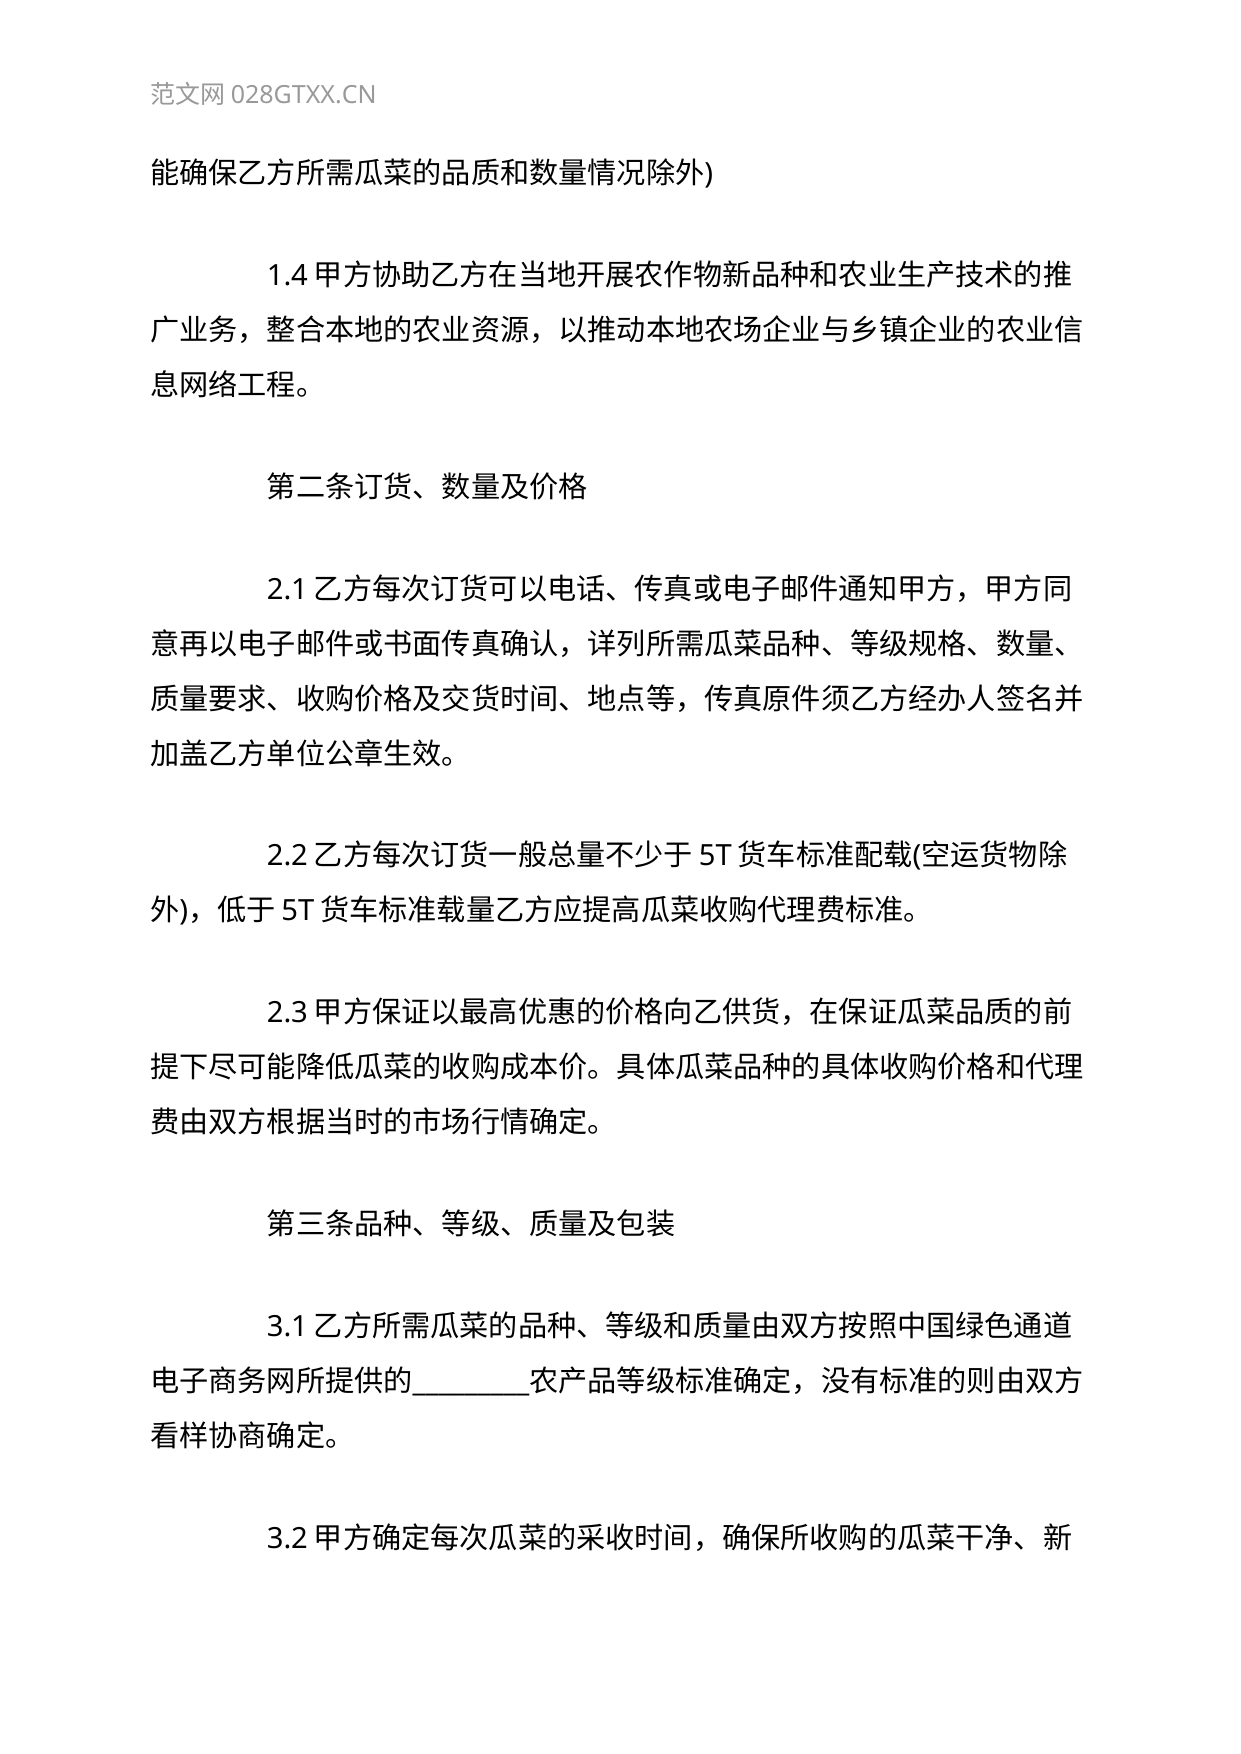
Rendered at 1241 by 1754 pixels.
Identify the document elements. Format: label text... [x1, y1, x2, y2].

text 3.1乙方所需瓜菜的品种、等级和质量由双方按照中国绿色通道电子商务网所提供的_________农产品等级标准确定，没有标准的则由双方看样协商确定。 [150, 1302, 1090, 1455]
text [150, 1514, 1090, 1557]
text 2.3甲方保证以最高优惠的价格向乙供货，在保证瓜菜品质的前提下尽可能降低瓜菜的收购成本价。具体瓜菜品种的具体收购价格和代理费由双方根据当时的市场行情确定。 [150, 989, 1090, 1141]
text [150, 150, 1090, 192]
text 第三条品种、等级、质量及包装 [150, 1201, 1090, 1243]
text 1.4甲方协助乙方在当地开展农作物新品种和农业生产技术的推广业务，整合本地的农业资源，以推动本地农场企业与乡镇企业的农业信息网络工程。 [150, 252, 1090, 404]
text 第二条订货、数量及价格 [150, 464, 1090, 506]
text 2.1乙方每次订货可以电话、传真或电子邮件通知甲方，甲方同意再以电子邮件或书面传真确认，详列所需瓜菜品种、等级规格、数量、质量要求、收购价格及交货时间、地点等，传真原件须乙方经办人签名并加盖乙方单位公章生效。 [150, 565, 1090, 772]
text 2.2乙方每次订货一般总量不少于5T货车标准配载(空运货物除外)，低于5T货车标准载量乙方应提高瓜菜收购代理费标准。 [150, 832, 1090, 929]
